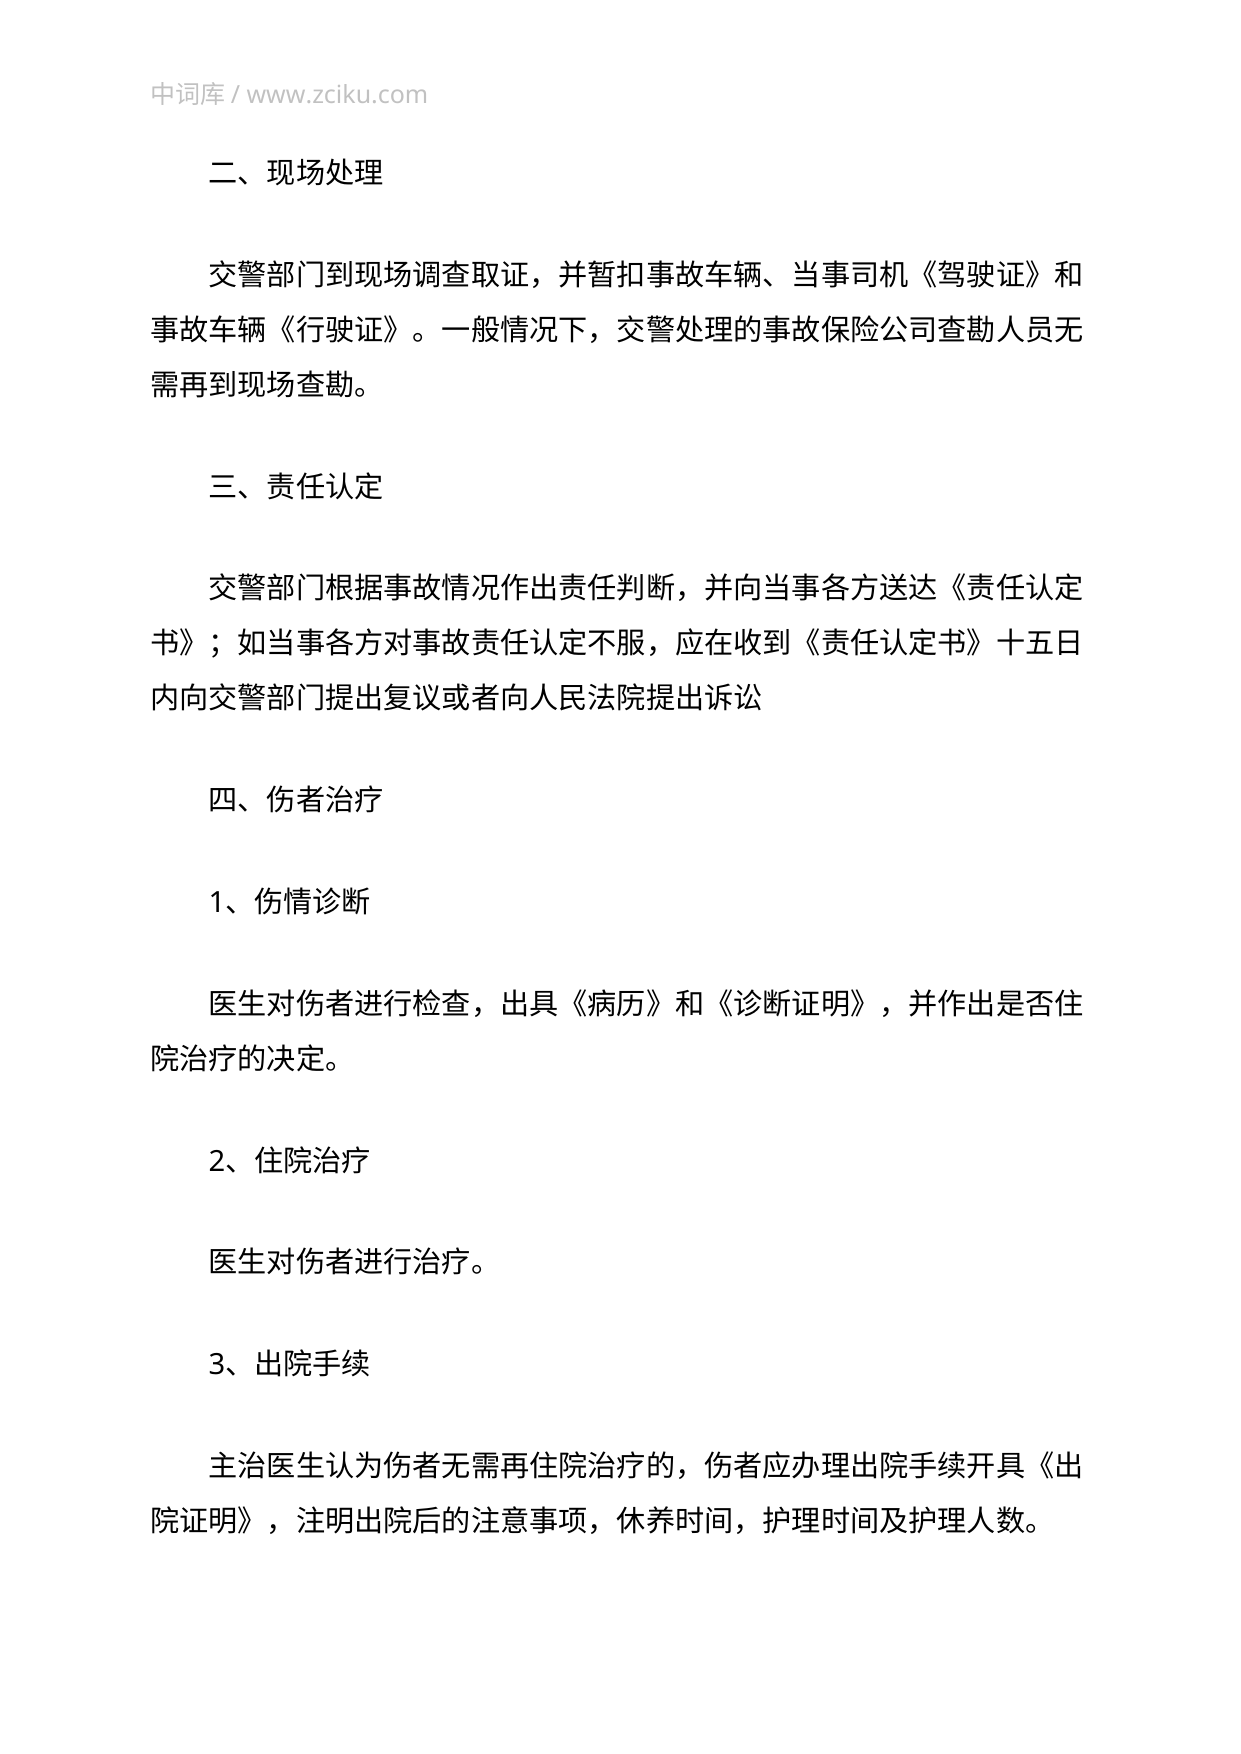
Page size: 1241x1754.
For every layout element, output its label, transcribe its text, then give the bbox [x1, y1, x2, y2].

text 交警部门根据事故情况作出责任判断，并向当事各方送达《责任认定书》；如当事各方对事故责任认定不服，应在收到《责任认定书》十五日内向交警部门提出复议或者向人民法院提出诉讼 [150, 565, 1090, 717]
text 2、住院治疗 [150, 1137, 1090, 1179]
text 交警部门到现场调查取证，并暂扣事故车辆、当事司机《驾驶证》和事故车辆《行驶证》。一般情况下，交警处理的事故保险公司查勘人员无需再到现场查勘。 [150, 252, 1090, 404]
text 二、现场处理 [150, 150, 1090, 192]
text 3、出院手续 [150, 1341, 1090, 1383]
text 1、伤情诊断 [150, 878, 1090, 921]
text 医生对伤者进行治疗。 [150, 1239, 1090, 1281]
text 三、责任认定 [150, 463, 1090, 506]
text 主治医生认为伤者无需再住院治疗的，伤者应办理出院手续开具《出院证明》，注明出院后的注意事项，休养时间，护理时间及护理人数。 [150, 1443, 1090, 1540]
text 四、伤者治疗 [150, 777, 1090, 819]
text 医生对伤者进行检查，出具《病历》和《诊断证明》，并作出是否住院治疗的决定。 [150, 980, 1090, 1078]
